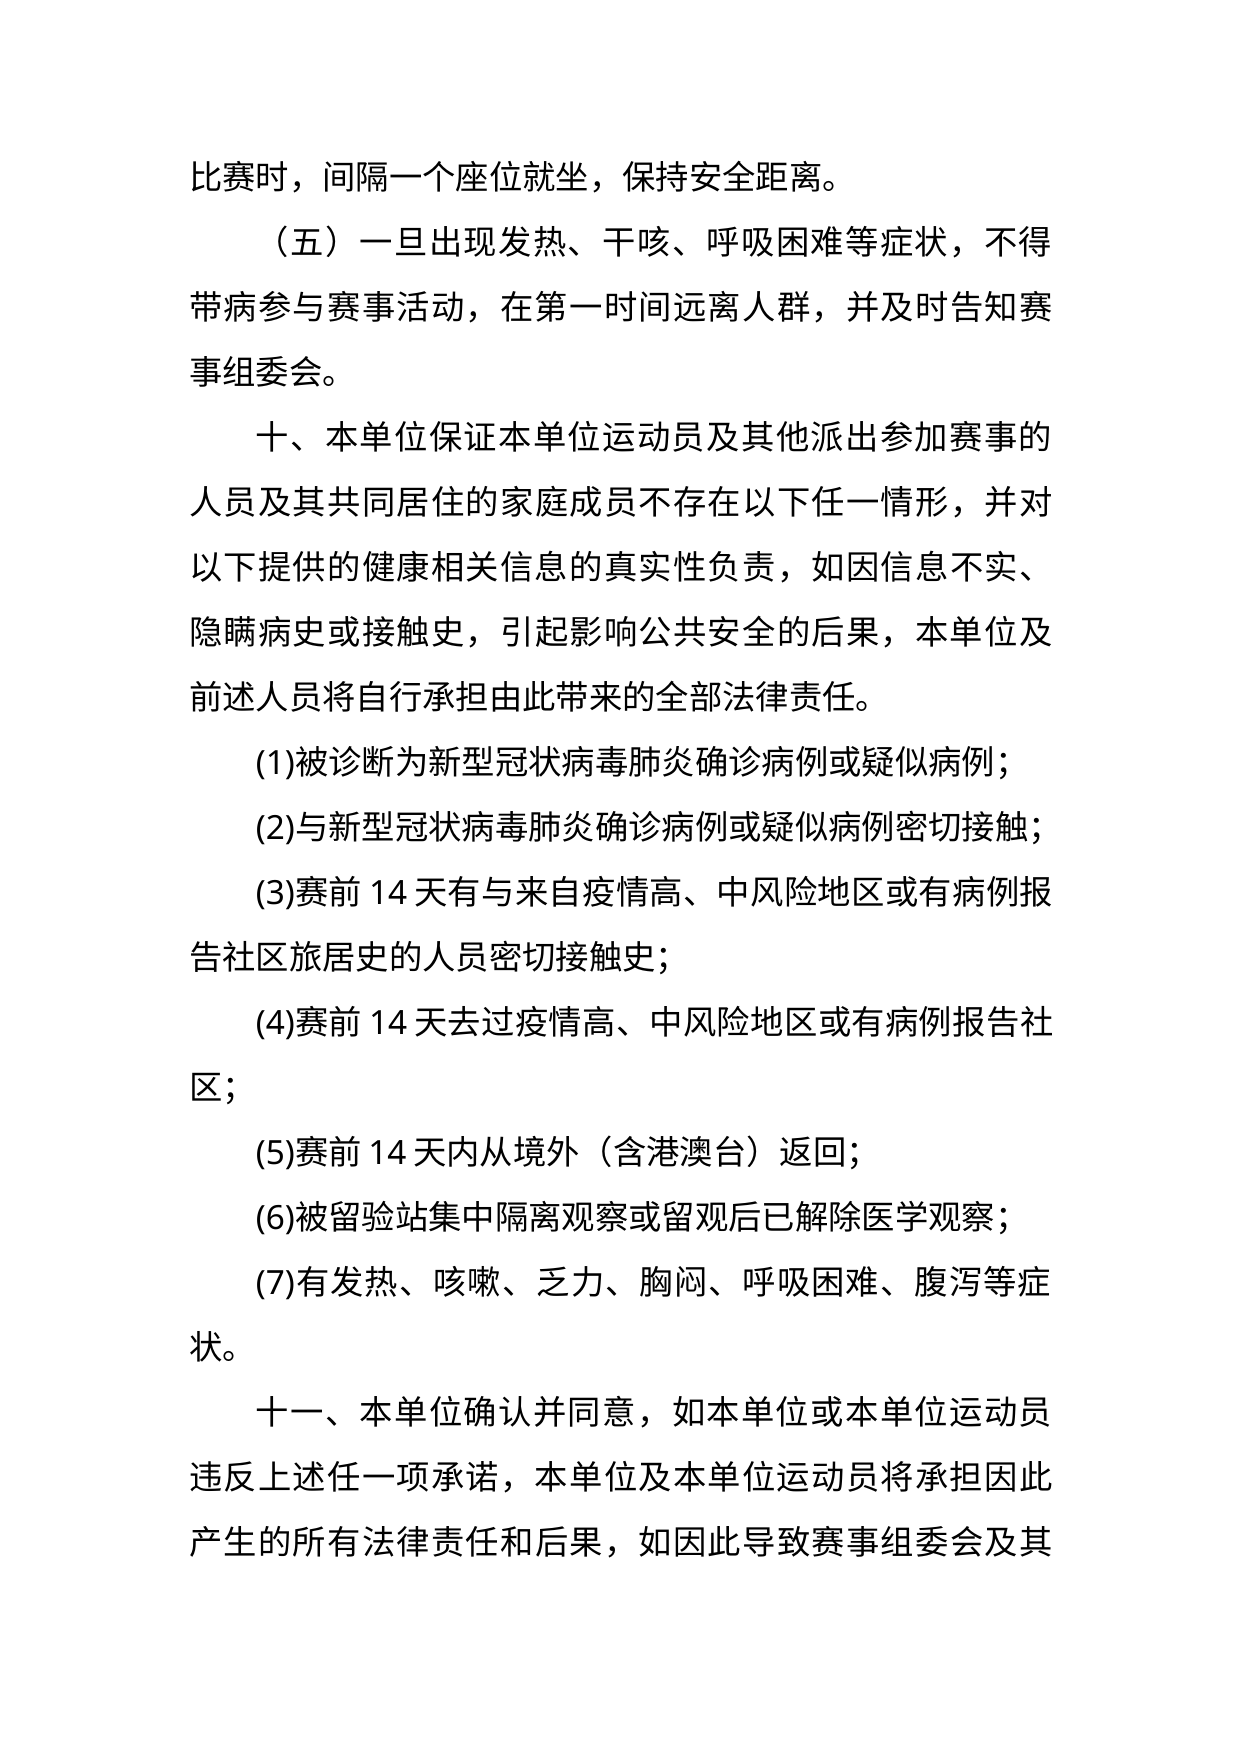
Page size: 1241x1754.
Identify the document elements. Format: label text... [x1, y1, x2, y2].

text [189, 1378, 1053, 1573]
text (5)赛前14天内从境外（含港澳台）返回； [189, 1118, 1053, 1183]
text (2)与新型冠状病毒肺炎确诊病例或疑似病例密切接触； [189, 793, 1053, 858]
text (7)有发热、咳嗽、乏力、胸闷、呼吸困难、腹泻等症状。 [189, 1248, 1053, 1378]
text (3)赛前14天有与来自疫情高、中风险地区或有病例报告社区旅居史的人员密切接触史； [189, 858, 1053, 988]
text (4)赛前14天去过疫情高、中风险地区或有病例报告社区； [189, 988, 1053, 1118]
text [189, 143, 1053, 208]
text (1)被诊断为新型冠状病毒肺炎确诊病例或疑似病例； [189, 728, 1053, 793]
text (6)被留验站集中隔离观察或留观后已解除医学观察； [189, 1183, 1053, 1248]
text （五）一旦出现发热、干咳、呼吸困难等症状，不得带病参与赛事活动，在第一时间远离人群，并及时告知赛事组委会。 [189, 208, 1053, 403]
text 十、本单位保证本单位运动员及其他派出参加赛事的人员及其共同居住的家庭成员不存在以下任一情形，并对以下提供的健康相关信息的真实性负责，如因信息不实、隐瞒病史或接触史，引起影响公共安全的后果，本单位及前述人员将自行承担由此带来的全部法律责任。 [189, 403, 1053, 728]
